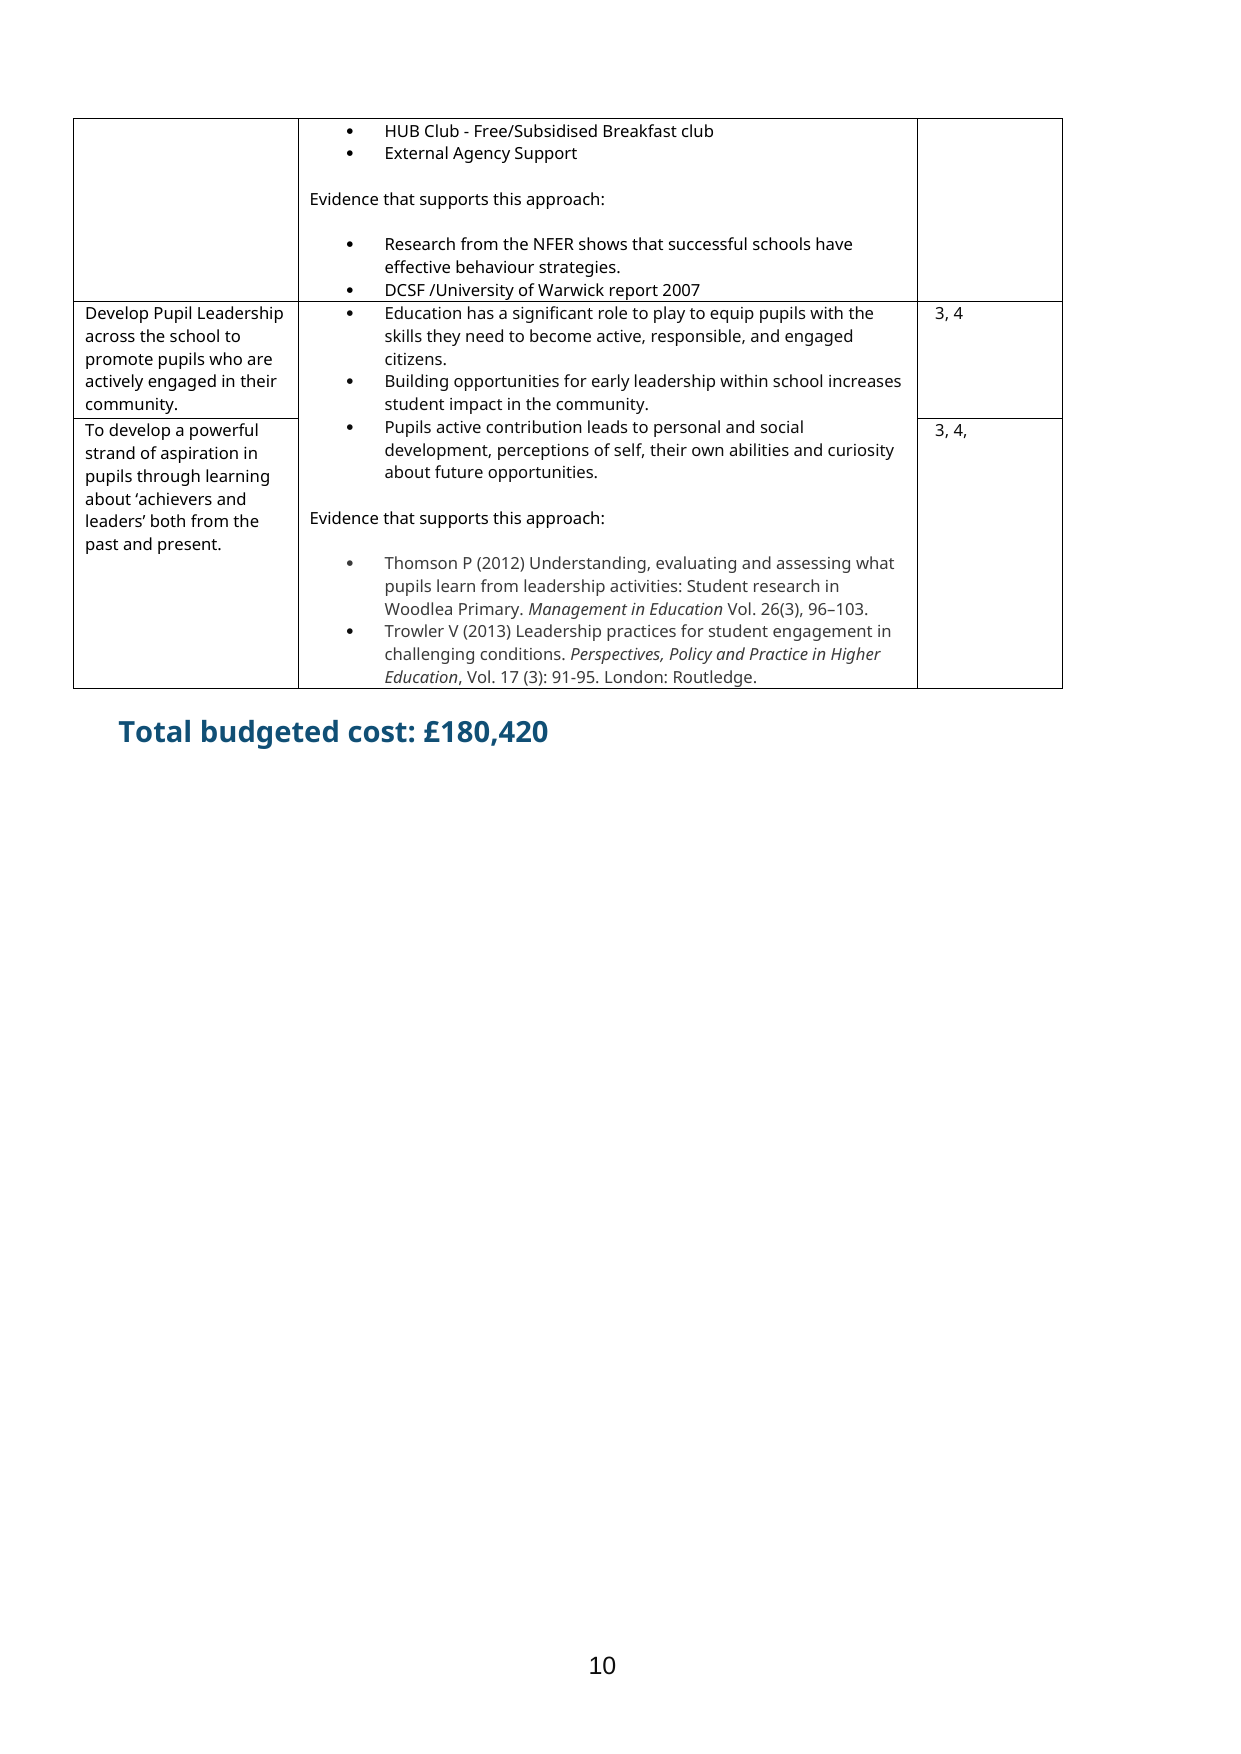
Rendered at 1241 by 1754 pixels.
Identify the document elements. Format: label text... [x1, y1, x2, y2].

table_cell 3, 4 [918, 302, 1062, 418]
table_cell 3, 4, [918, 419, 1062, 688]
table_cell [299, 119, 917, 301]
text Total budgeted cost: £180,420 [118, 712, 1107, 751]
table_cell To develop a powerful strand of aspiration in pupils through learning about ‘achievers and leaders’ both from the past and present. [74, 419, 298, 688]
table_cell 5 [918, 119, 1062, 301]
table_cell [74, 119, 298, 301]
table_cell Develop Pupil Leadership across the school to promote pupils who are actively engaged in their community. [74, 302, 298, 418]
table_cell Education has a significant role to play to equip pupils with the skills they need to become active, responsible, and engaged citizens. Building opportunities for early leadership within school increases student impact in the community. Pupils active contribution leads to personal and social development, perceptions of self, their own abilities and curiosity about future opportunities. Evidence that supports this approach: Thomson P (2012) Understanding, evaluating and assessing what pupils learn from leadership activities: Student research in Woodlea Primary. Management in Education Vol. 26(3), 96–103. Trowler V (2013) Leadership practices for student engagement in challenging conditions. Perspectives, Policy and Practice in Higher Education, Vol. 17 (3): 91-95. London: Routledge. [299, 302, 917, 688]
